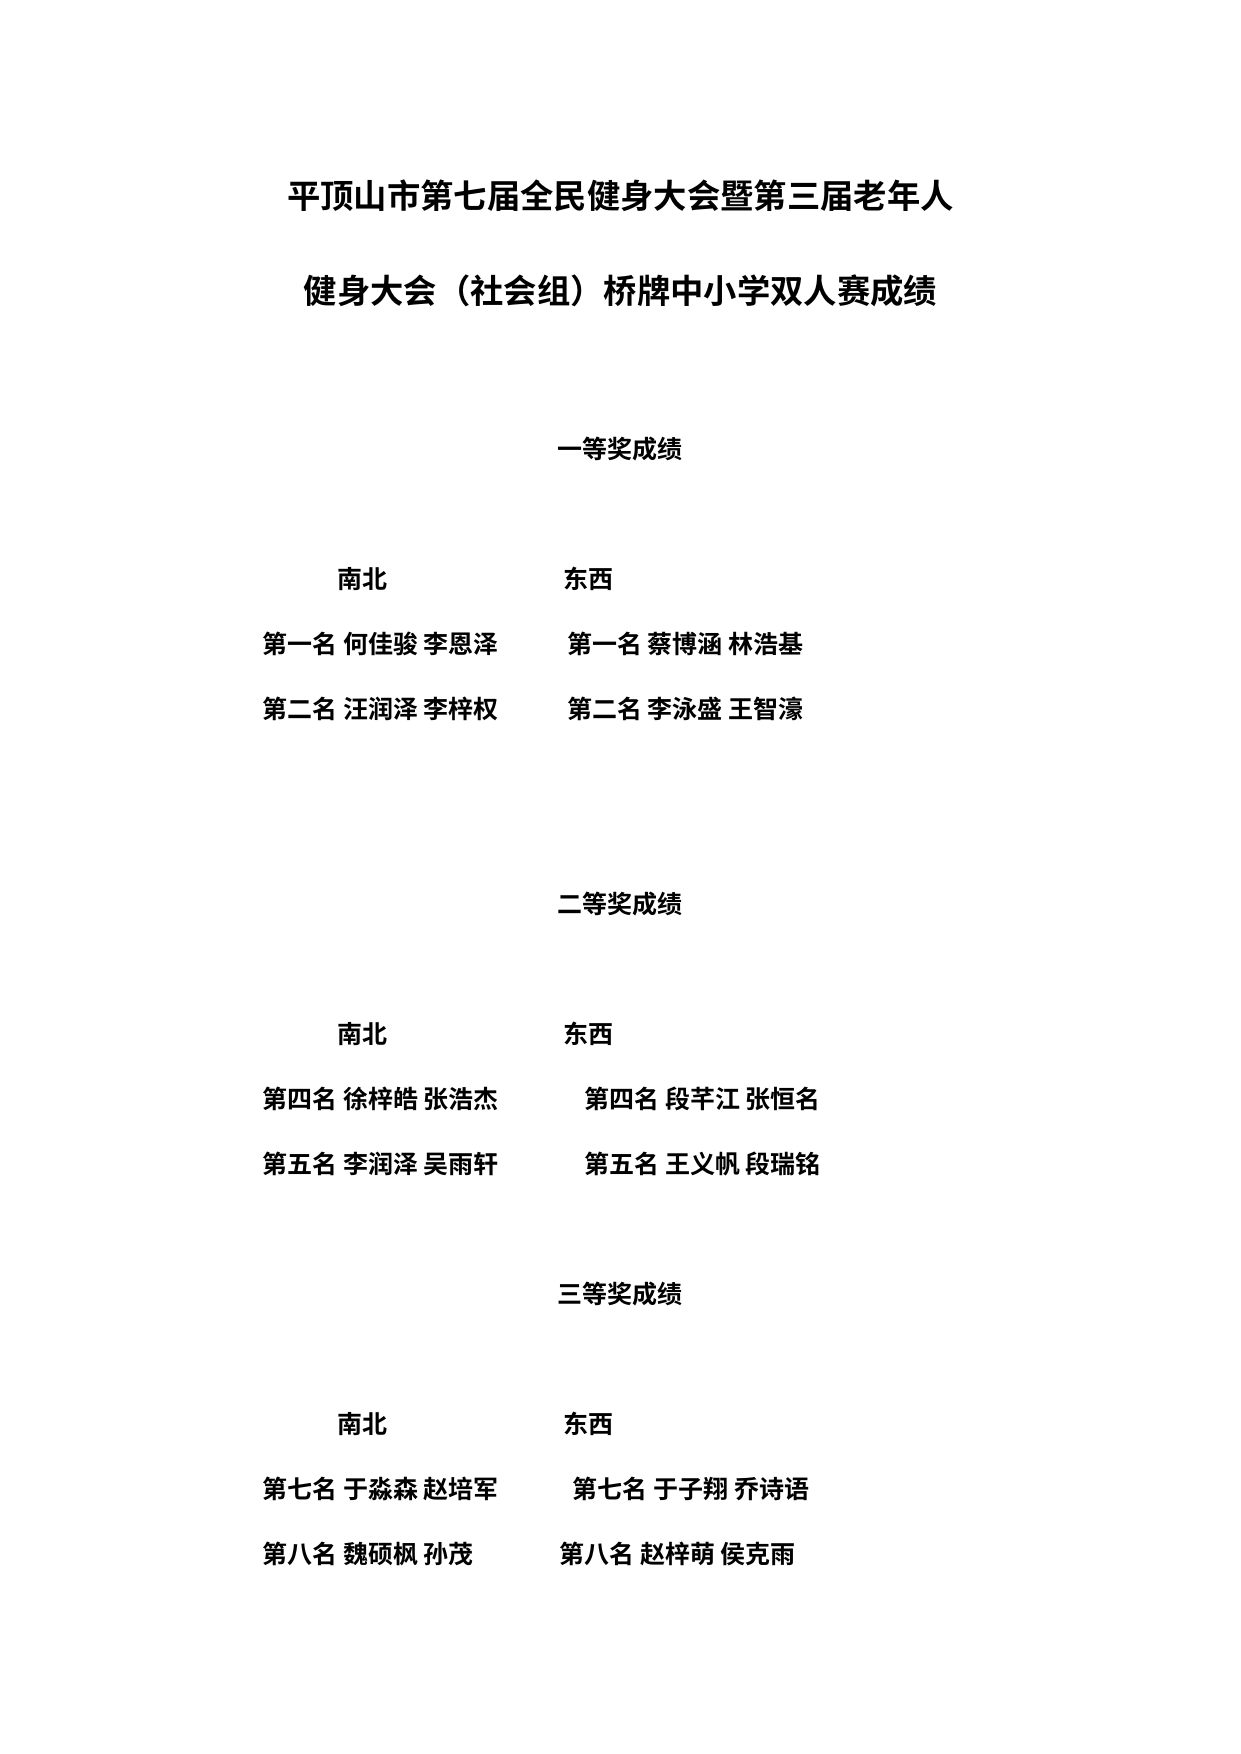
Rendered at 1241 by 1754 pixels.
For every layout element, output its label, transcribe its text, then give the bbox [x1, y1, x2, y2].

text 第一名 何佳骏 李恩泽 第一名 蔡博涵 林浩基 [187, 610, 1053, 675]
text 一等奖成绩 [187, 415, 1053, 480]
text 南北 东西 [187, 1390, 1053, 1455]
text 第五名 李润泽 吴雨轩 第五名 王义帆 段瑞铭 [187, 1130, 1053, 1195]
text 南北 东西 [187, 545, 1053, 610]
text 南北 东西 [187, 1000, 1053, 1065]
text 第七名 于淼森 赵培军 第七名 于子翔 乔诗语 [187, 1455, 1053, 1520]
text 平顶山市第七届全民健身大会暨第三届老年人 [187, 162, 1053, 227]
text 二等奖成绩 [187, 870, 1053, 935]
text 健身大会（社会组）桥牌中小学双人赛成绩 [187, 256, 1053, 321]
text 第八名 魏硕枫 孙茂 第八名 赵梓萌 侯克雨 [187, 1520, 1053, 1585]
text 第四名 徐梓皓 张浩杰 第四名 段芊江 张恒名 [187, 1065, 1053, 1130]
text 第二名 汪润泽 李梓权 第二名 李泳盛 王智濠 [187, 675, 1053, 740]
text 三等奖成绩 [187, 1260, 1053, 1325]
